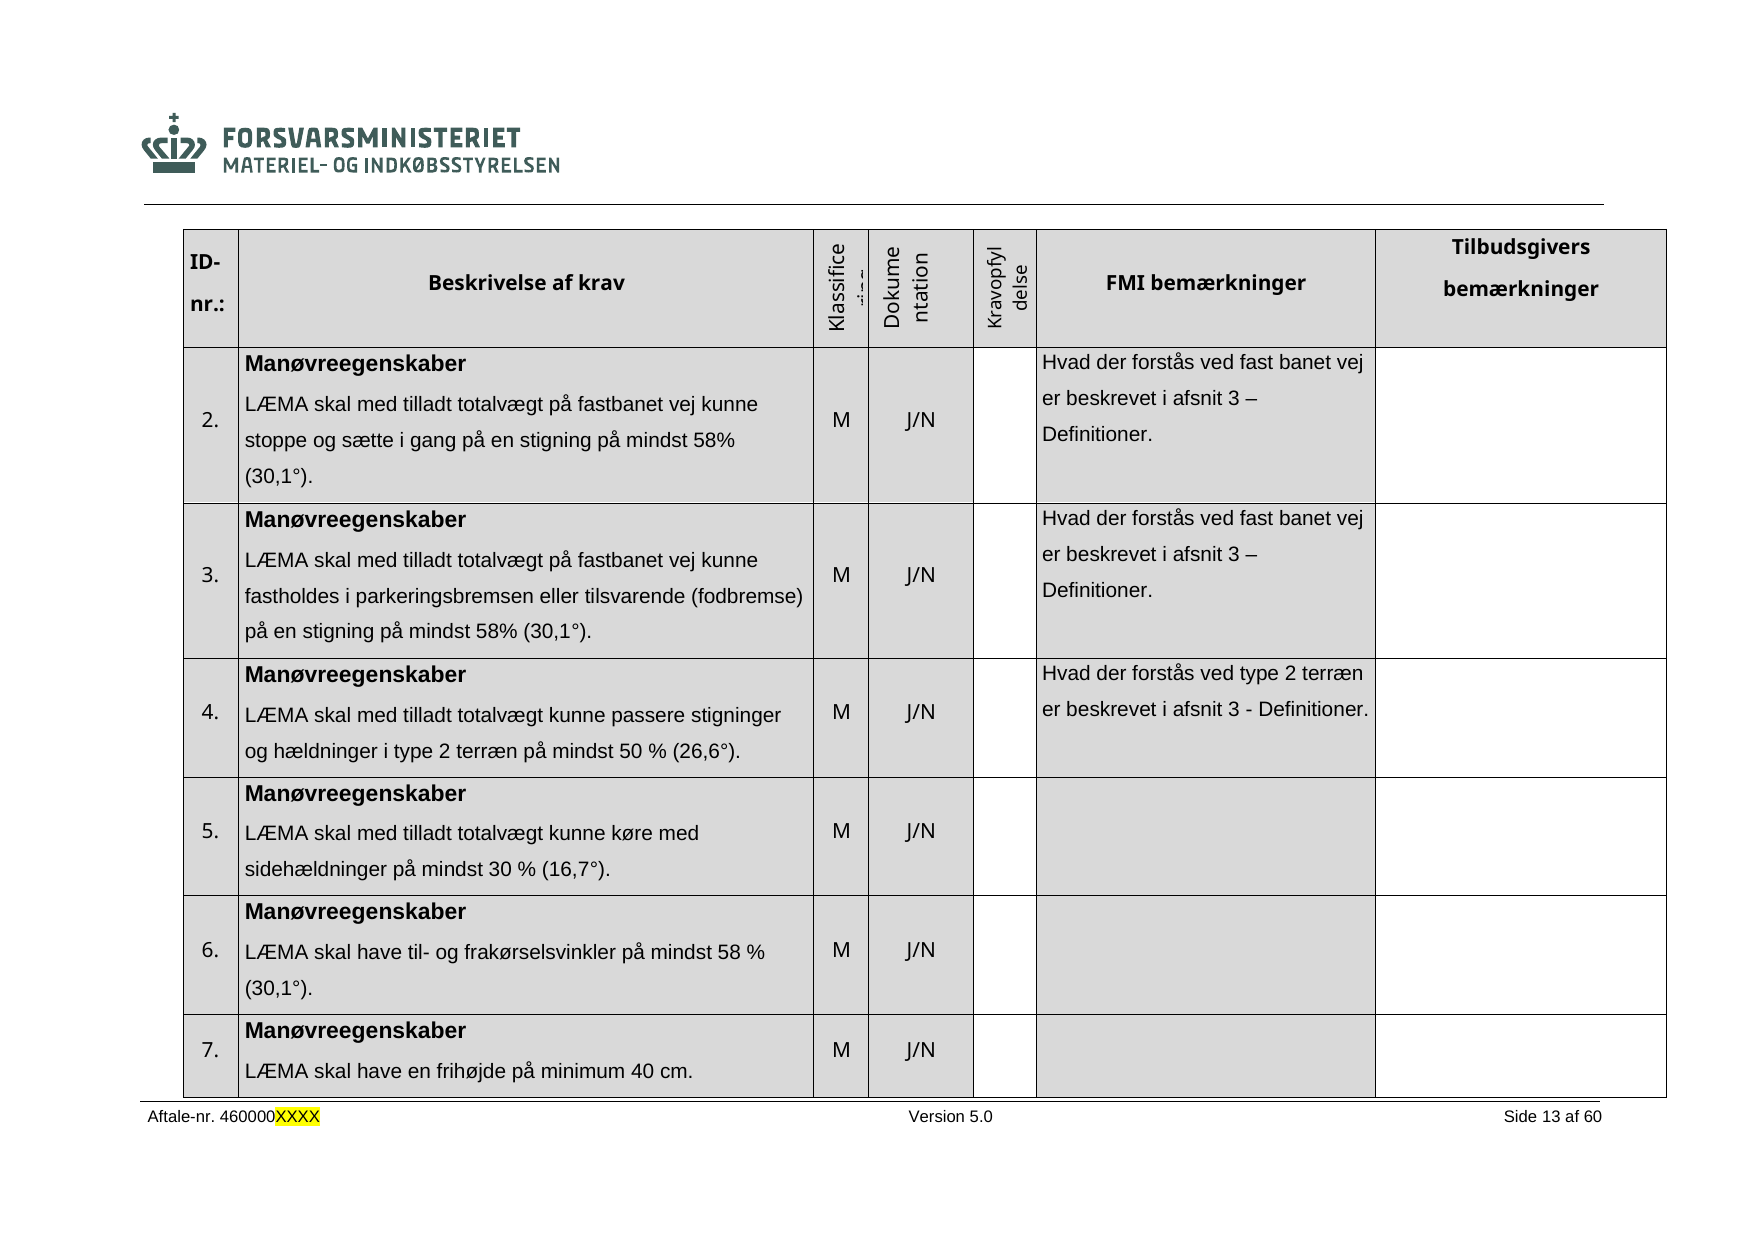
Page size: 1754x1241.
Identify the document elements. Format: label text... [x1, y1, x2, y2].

table_cell [974, 504, 1036, 658]
table_cell [1376, 348, 1666, 502]
table_cell [974, 659, 1036, 777]
table_cell Manøvreegenskaber LÆMA skal med tilladt totalvægt på fastbanet vej kunne stoppe og sætte i gang på en stigning på mindst 58% (30,1°). [239, 348, 813, 502]
table_cell M [814, 659, 868, 777]
table_header FMI bemærkninger [1037, 230, 1375, 347]
table_cell [1037, 896, 1375, 1014]
table_cell [974, 896, 1036, 1014]
table_cell [184, 659, 238, 777]
table_cell Hvad der forstås ved fast banet vej er beskrevet i afsnit 3 – Definitioner. [1037, 504, 1375, 658]
table_cell [1376, 1015, 1666, 1097]
table_cell [1376, 778, 1666, 895]
table_cell [1376, 504, 1666, 658]
table_header Tilbudsgivers bemærkninger [1376, 230, 1666, 347]
table_cell [974, 348, 1036, 502]
table_cell J/N [869, 504, 973, 658]
table_cell Hvad der forstås ved type 2 terræn er beskrevet i afsnit 3 - Definitioner. [1037, 659, 1375, 777]
table_cell [184, 504, 238, 658]
table_header Beskrivelse af krav [239, 230, 813, 347]
table_cell Manøvreegenskaber LÆMA skal have en frihøjde på minimum 40 cm. [239, 1015, 813, 1097]
table_cell M [814, 778, 868, 895]
table_cell [184, 896, 238, 1014]
table_header Klassificering [814, 230, 868, 347]
table_cell [184, 348, 238, 502]
table_cell M [814, 1015, 868, 1097]
table_cell J/N [869, 896, 973, 1014]
table_cell [1037, 778, 1375, 895]
table_cell Manøvreegenskaber LÆMA skal med tilladt totalvægt kunne passere stigninger og hældninger i type 2 terræn på mindst 50 % (26,6°). [239, 659, 813, 777]
table_cell [1376, 659, 1666, 777]
table_cell [184, 1015, 238, 1097]
table_header ID-nr.: [184, 230, 238, 347]
table_cell Manøvreegenskaber LÆMA skal have til- og frakørselsvinkler på mindst 58 % (30,1°). [239, 896, 813, 1014]
table_cell M [814, 504, 868, 658]
table_cell M [814, 896, 868, 1014]
table_header Dokumentation [869, 230, 973, 347]
table_cell M [814, 348, 868, 502]
table_cell [184, 778, 238, 895]
table_cell J/N [869, 1015, 973, 1097]
table_cell [974, 778, 1036, 895]
table_header Kravopfyldelse [974, 230, 1036, 347]
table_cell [1037, 348, 1375, 502]
table_cell Manøvreegenskaber LÆMA skal med tilladt totalvægt på fastbanet vej kunne fastholdes i parkeringsbremsen eller tilsvarende (fodbremse) på en stigning på mindst 58% (30,1°). [239, 504, 813, 658]
table_cell J/N [869, 778, 973, 895]
table_cell [974, 1015, 1036, 1097]
table_cell Manøvreegenskaber LÆMA skal med tilladt totalvægt kunne køre med sidehældninger på mindst 30 % (16,7°). [239, 778, 813, 895]
table_cell J/N [869, 659, 973, 777]
table_cell [1037, 1015, 1375, 1097]
table_cell J/N [869, 348, 973, 502]
table_cell [1376, 896, 1666, 1014]
